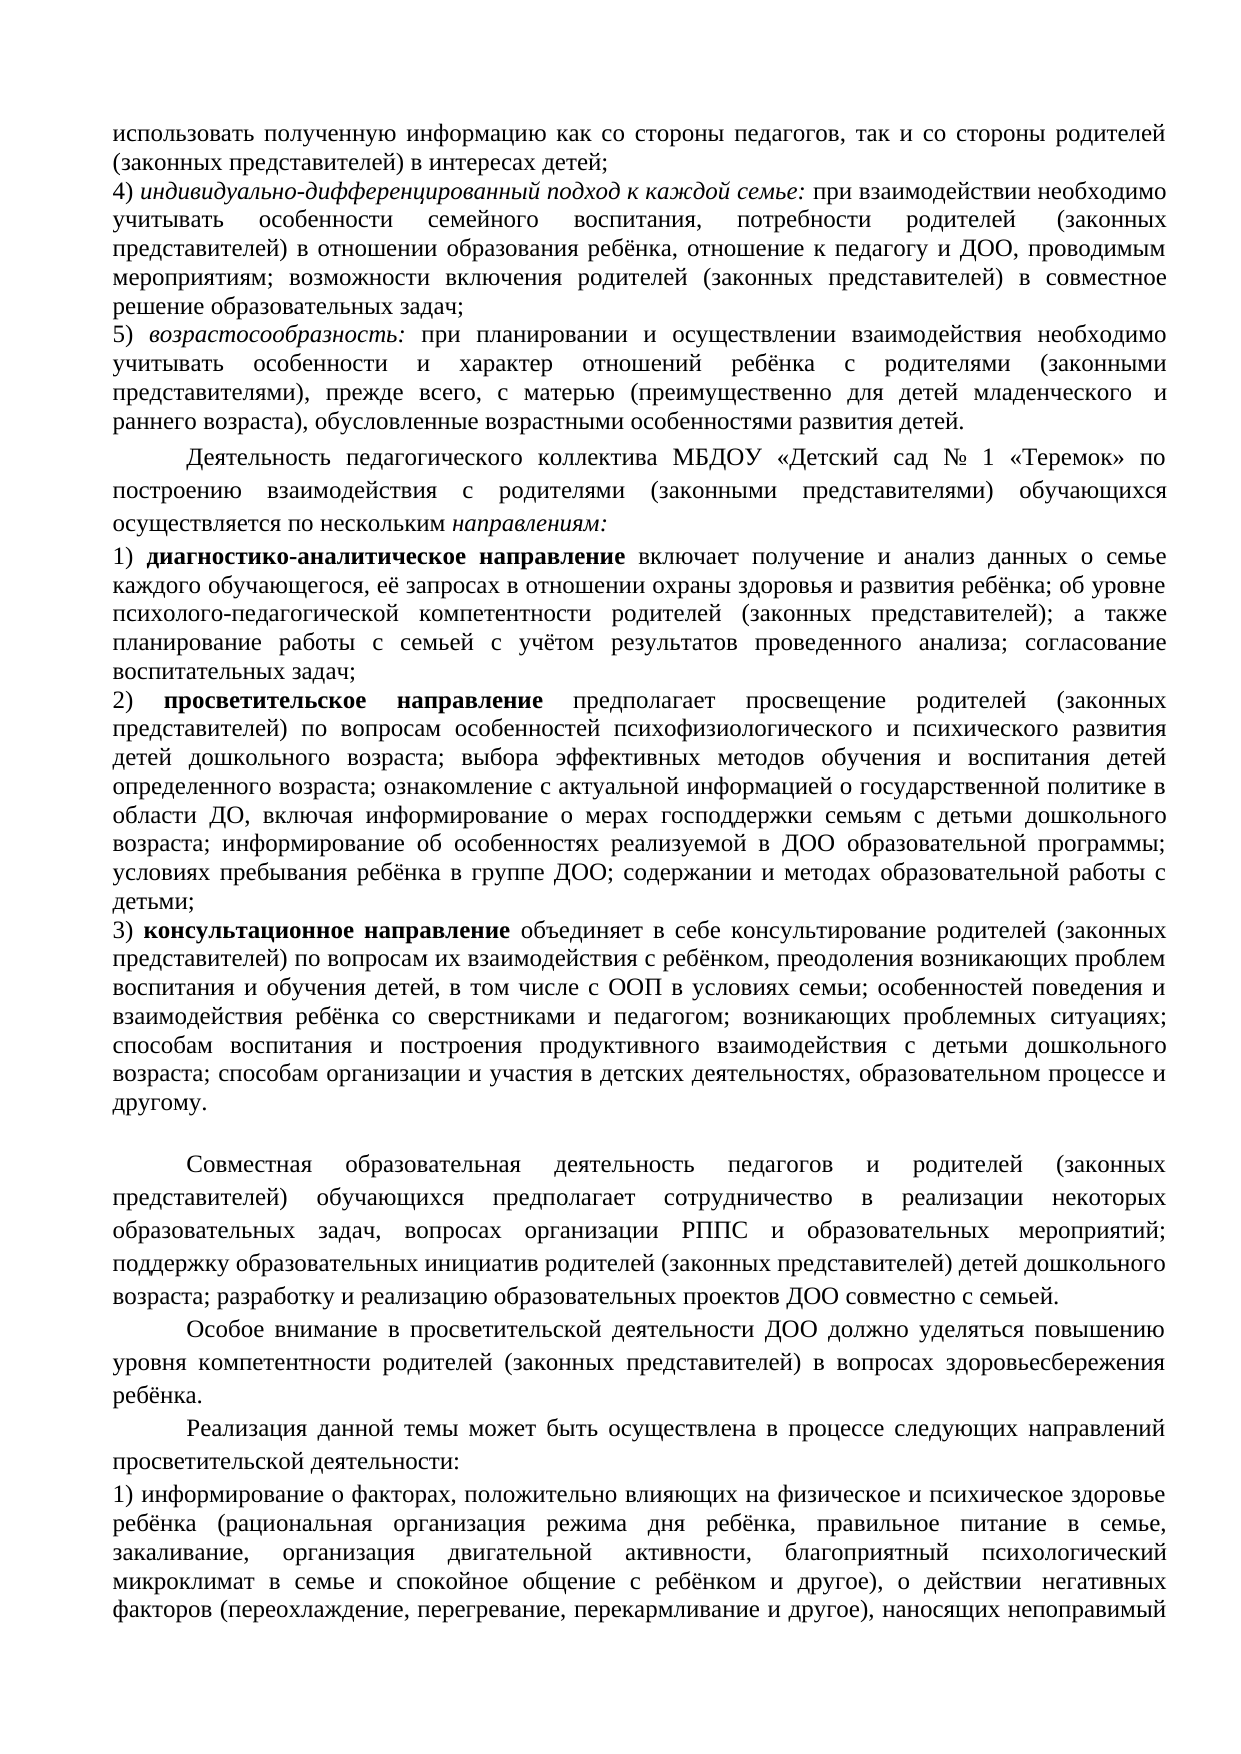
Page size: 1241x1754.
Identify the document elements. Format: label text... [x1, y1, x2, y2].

list диагностико-аналитическое направление включает получение и анализ данных о семье каждого обучающегося, её запросах в отношении охраны здоровья и развития ребёнка; об уровне психолого-педагогической компетентности родителей (законных представителей); а также планирование работы с семьей с учётом результатов проведенного анализа; согласование воспитательных задач; [112, 541, 1167, 685]
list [112, 1479, 1167, 1623]
text Реализация данной темы может быть осуществлена в процессе следующих направлений просветительской деятельности: [112, 1413, 1166, 1475]
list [112, 118, 1167, 176]
list индивидуально-дифференцированный подход к каждой семье: при взаимодействии необходимо учитывать особенности семейного воспитания, потребности родителей (законных представителей) в отношении образования ребёнка, отношение к педагогу и ДОО, проводимым мероприятиям; возможности включения родителей (законных представителей) в совместное решение образовательных задач; [112, 176, 1167, 319]
text Деятельность педагогического коллектива МБДОУ «Детский сад № 1 «Теремок» по построению взаимодействия с родителями (законными представителями) обучающихся осуществляется по нескольким направлениям: [112, 442, 1167, 537]
text Особое внимание в просветительской деятельности ДОО должно уделяться повышению уровня компетентности родителей (законных представителей) в вопросах здоровьесбережения ребёнка. [112, 1314, 1166, 1409]
list консультационное направление объединяет в себе консультирование родителей (законных представителей) по вопросам их взаимодействия с ребёнком, преодоления возникающих проблем воспитания и обучения детей, в том числе с ООП в условиях семьи; особенностей поведения и взаимодействия ребёнка со сверстниками и педагогом; возникающих проблемных ситуациях; способам воспитания и построения продуктивного взаимодействия с детьми дошкольного возраста; способам организации и участия в детских деятельностях, образовательном процессе и другому. [112, 915, 1167, 1116]
text Совместная образовательная деятельность педагогов и родителей (законных представителей) обучающихся предполагает сотрудничество в реализации некоторых образовательных задач, вопросах организации РППС и образовательных мероприятий; поддержку образовательных инициатив родителей (законных представителей) детей дошкольного возраста; разработку и реализацию образовательных проектов ДОО совместно с семьей. [112, 1149, 1166, 1310]
list возрастосообразность: при планировании и осуществлении взаимодействия необходимо учитывать особенности и характер отношений ребёнка с родителями (законными представителями), прежде всего, с матерью (преимущественно для детей младенческого и раннего возраста), обусловленные возрастными особенностями развития детей. [112, 319, 1167, 434]
list просветительское направление предполагает просвещение родителей (законных представителей) по вопросам особенностей психофизиологического и психического развития детей дошкольного возраста; выбора эффективных методов обучения и воспитания детей определенного возраста; ознакомление с актуальной информацией о государственной политике в области ДО, включая информирование о мерах господдержки семьям с детьми дошкольного возраста; информирование об особенностях реализуемой в ДОО образовательной программы; условиях пребывания ребёнка в группе ДОО; содержании и методах образовательной работы с детьми; [112, 685, 1167, 915]
